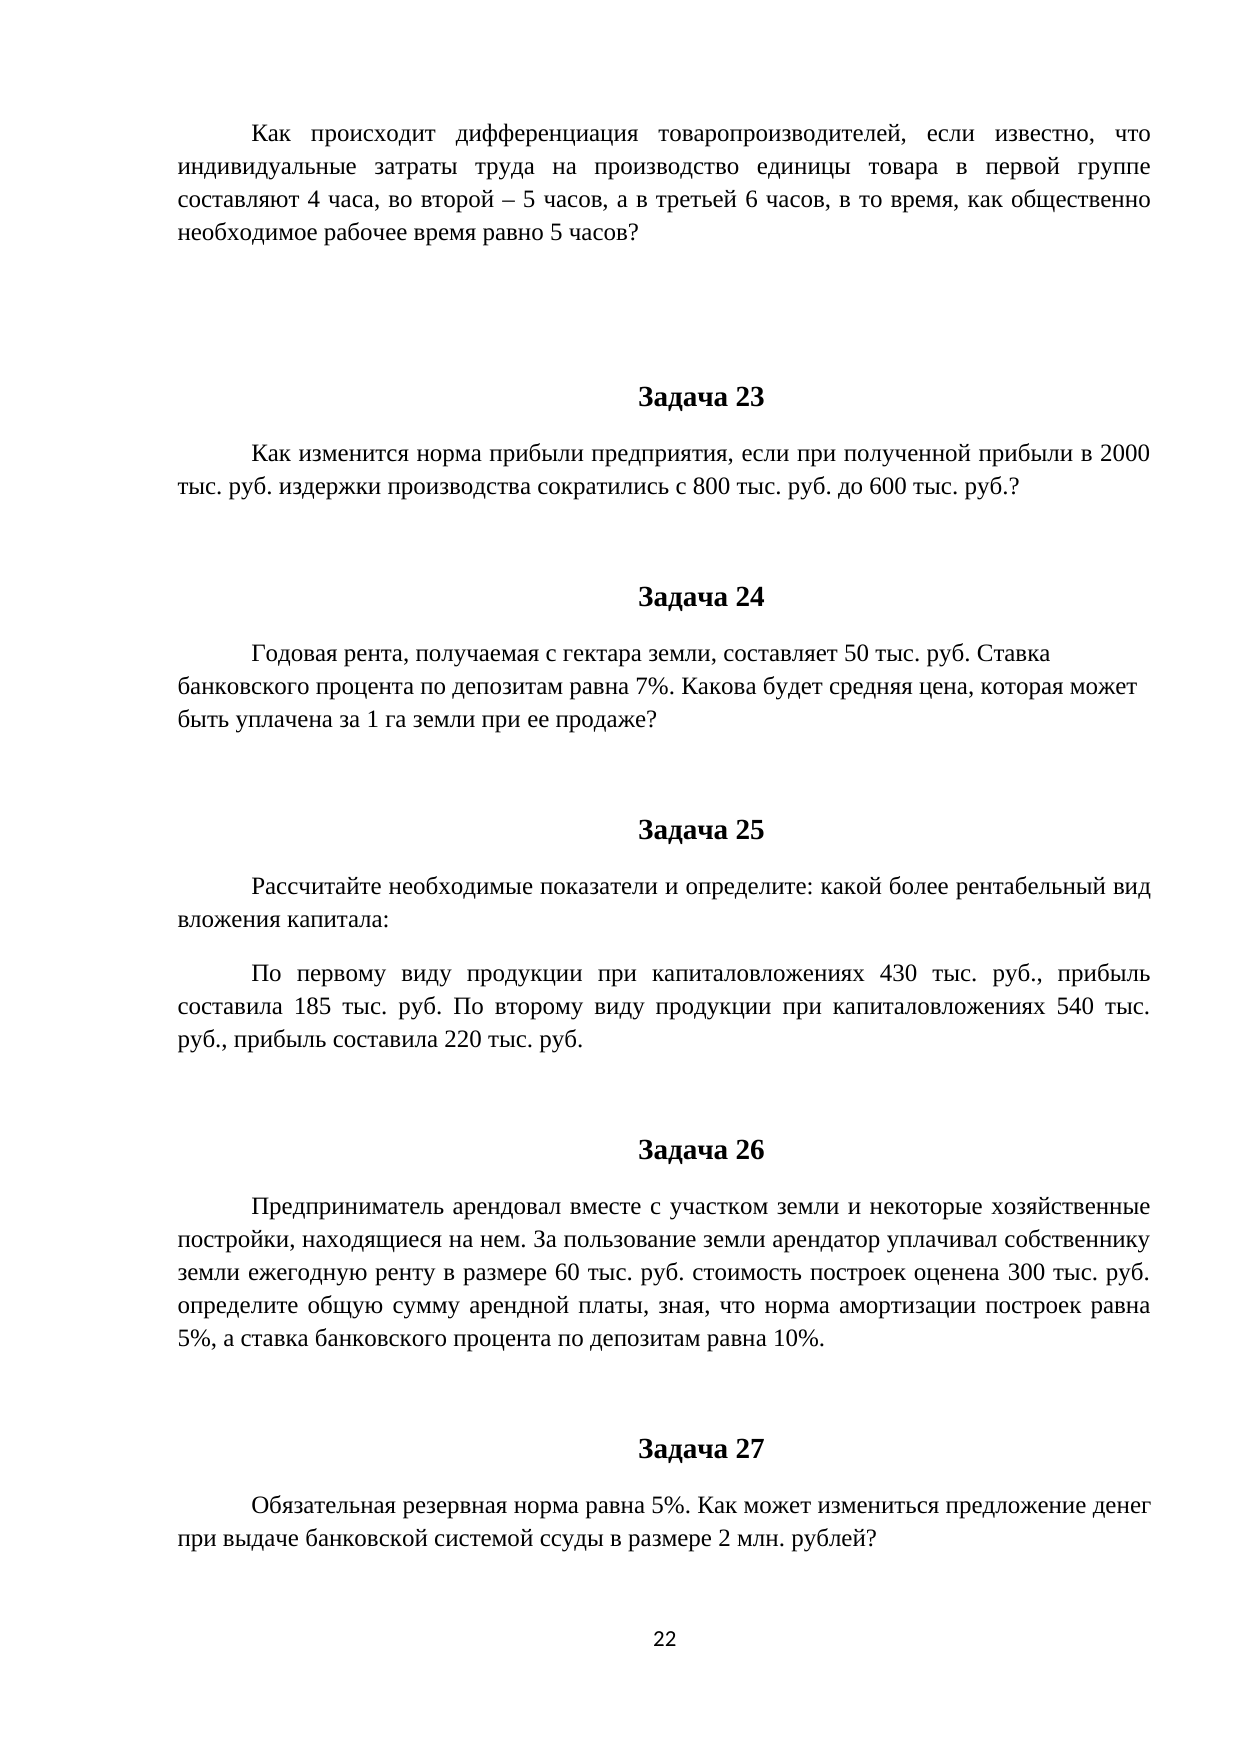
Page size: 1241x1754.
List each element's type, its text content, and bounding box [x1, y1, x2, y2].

text Задача 27 [177, 1431, 1152, 1465]
text Задача 23 [177, 379, 1152, 412]
text Как происходит дифференциация товаропроизводителей, если известно, что индивидуальные затраты труда на производство единицы товара в первой группе составляют 4 часа, во второй – 5 часов, а в третьей 6 часов, в то время, как общественно необходимое рабочее время равно 5 часов? [177, 118, 1152, 246]
text Задача 24 [177, 579, 1152, 612]
text Рассчитайте необходимые показатели и определите: какой более рентабельный вид вложения капитала: [177, 871, 1152, 933]
text Задача 25 [177, 812, 1152, 846]
text Задача 26 [177, 1132, 1152, 1166]
text Годовая рента, получаемая с гектара земли, составляет 50 тыс. руб. Ставка банковского процента по депозитам равна 7%. Какова будет средняя цена, которая может быть уплачена за 1 га земли при ее продаже? [177, 638, 1152, 733]
text По первому виду продукции при капиталовложениях 430 тыс. руб., прибыль составила 185 тыс. руб. По второму виду продукции при капиталовложениях 540 тыс. руб., прибыль составила 220 тыс. руб. [177, 958, 1152, 1053]
text Как изменится норма прибыли предприятия, если при полученной прибыли в 2000 тыс. руб. издержки производства сократились с 800 тыс. руб. до 600 тыс. руб.? [177, 438, 1152, 500]
text Предприниматель арендовал вместе с участком земли и некоторые хозяйственные постройки, находящиеся на нем. За пользование земли арендатор уплачивал собственнику земли ежегодную ренту в размере 60 тыс. руб. стоимость построек оценена 300 тыс. руб. определите общую сумму арендной платы, зная, что норма амортизации построек равна 5%, а ставка банковского процента по депозитам равна 10%. [177, 1191, 1152, 1352]
text Обязательная резервная норма равна 5%. Как может измениться предложение денег при выдаче банковской системой ссуды в размере 2 млн. рублей? [177, 1491, 1152, 1552]
